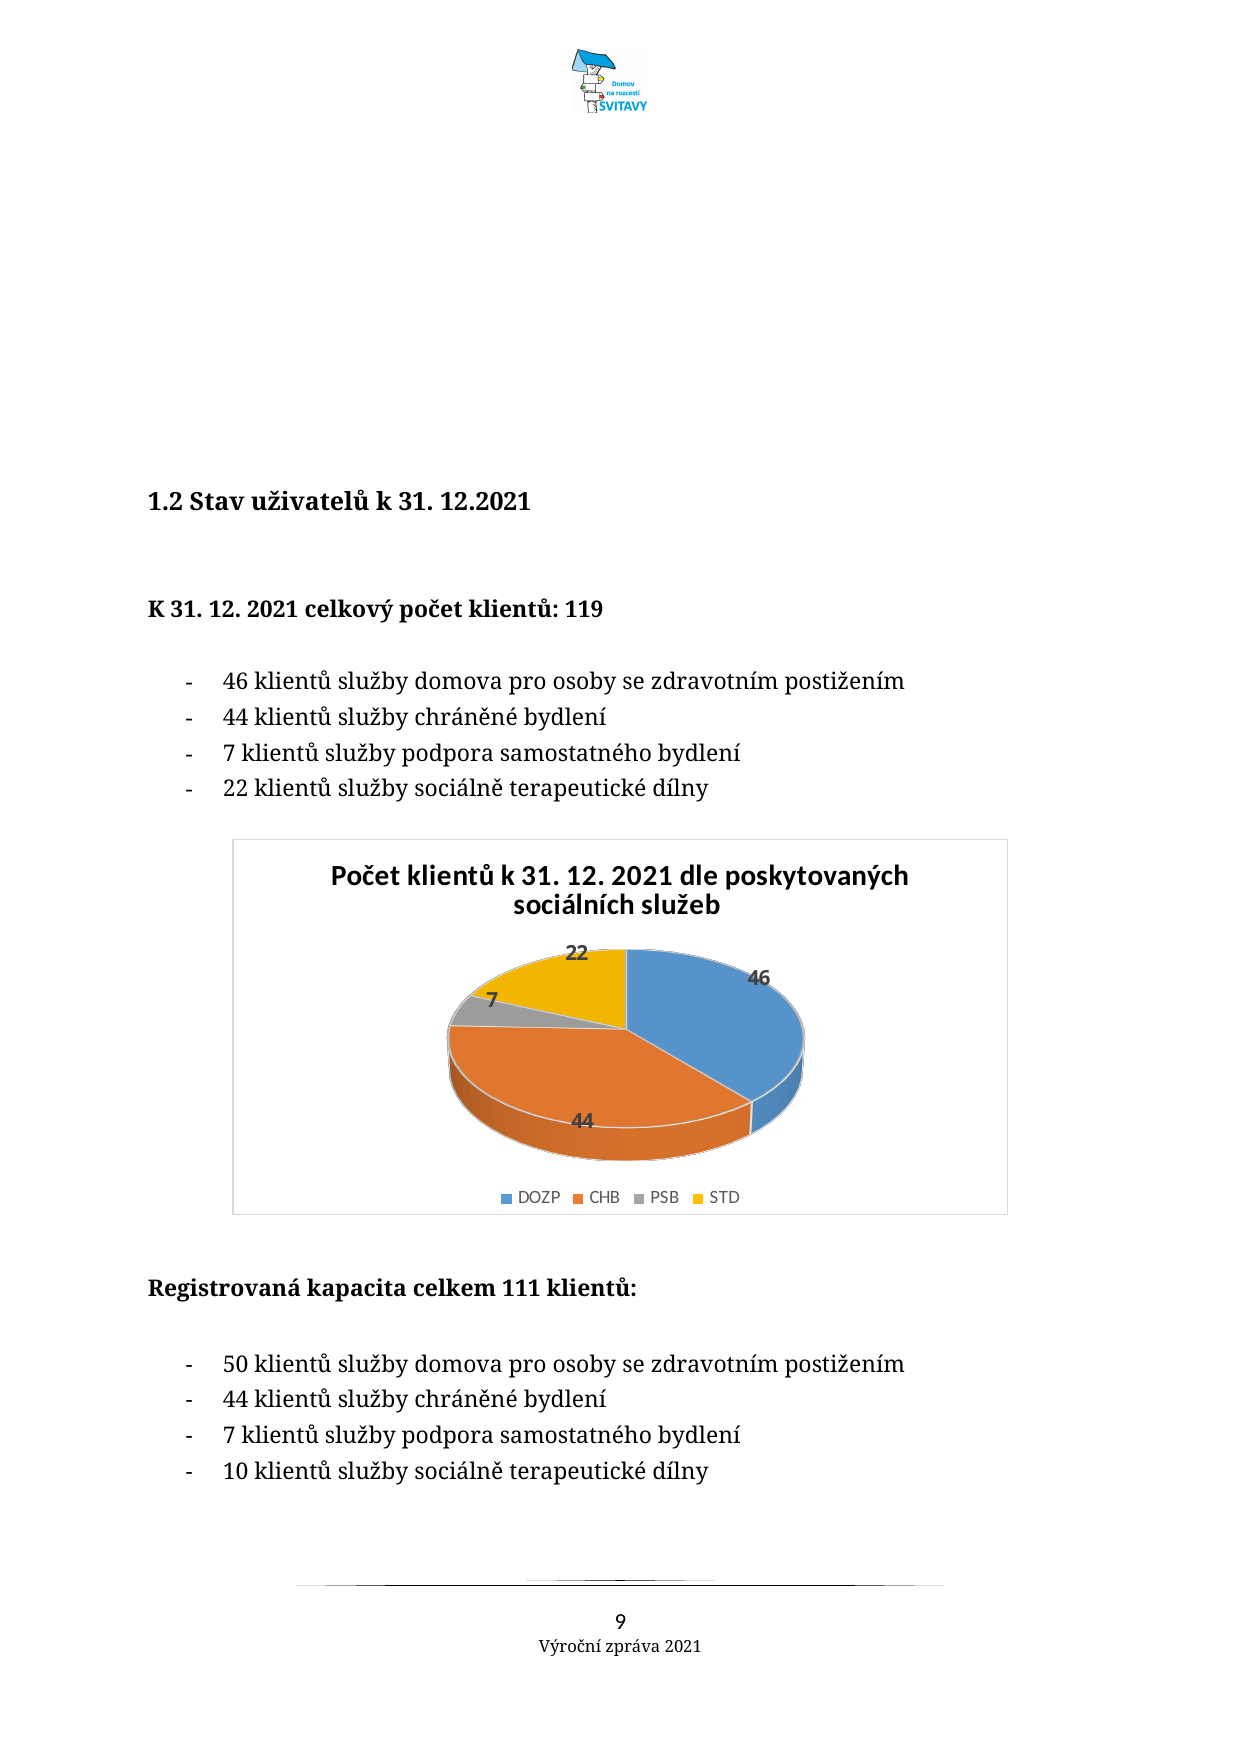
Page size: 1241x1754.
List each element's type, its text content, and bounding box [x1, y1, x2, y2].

text 1.2 Stav uživatelů k 31. 12.2021 [148, 483, 1093, 517]
list 44 klientů služby chráněné bydlení [185, 701, 1093, 732]
list 7 klientů služby podpora samostatného bydlení [185, 1419, 1093, 1451]
picture [571, 49, 647, 113]
list 50 klientů služby domova pro osoby se zdravotním postižením [185, 1347, 1093, 1379]
list 44 klientů služby chráněné bydlení [185, 1383, 1093, 1415]
text Registrovaná kapacita celkem 111 klientů: [148, 1272, 1093, 1304]
list 10 klientů služby sociálně terapeutické dílny [185, 1455, 1093, 1487]
list 22 klientů služby sociálně terapeutické dílny [185, 772, 1093, 804]
text K 31. 12. 2021 celkový počet klientů: 119 [148, 593, 1093, 624]
list 46 klientů služby domova pro osoby se zdravotním postižením [185, 664, 1093, 696]
list 7 klientů služby podpora samostatného bydlení [185, 736, 1093, 768]
